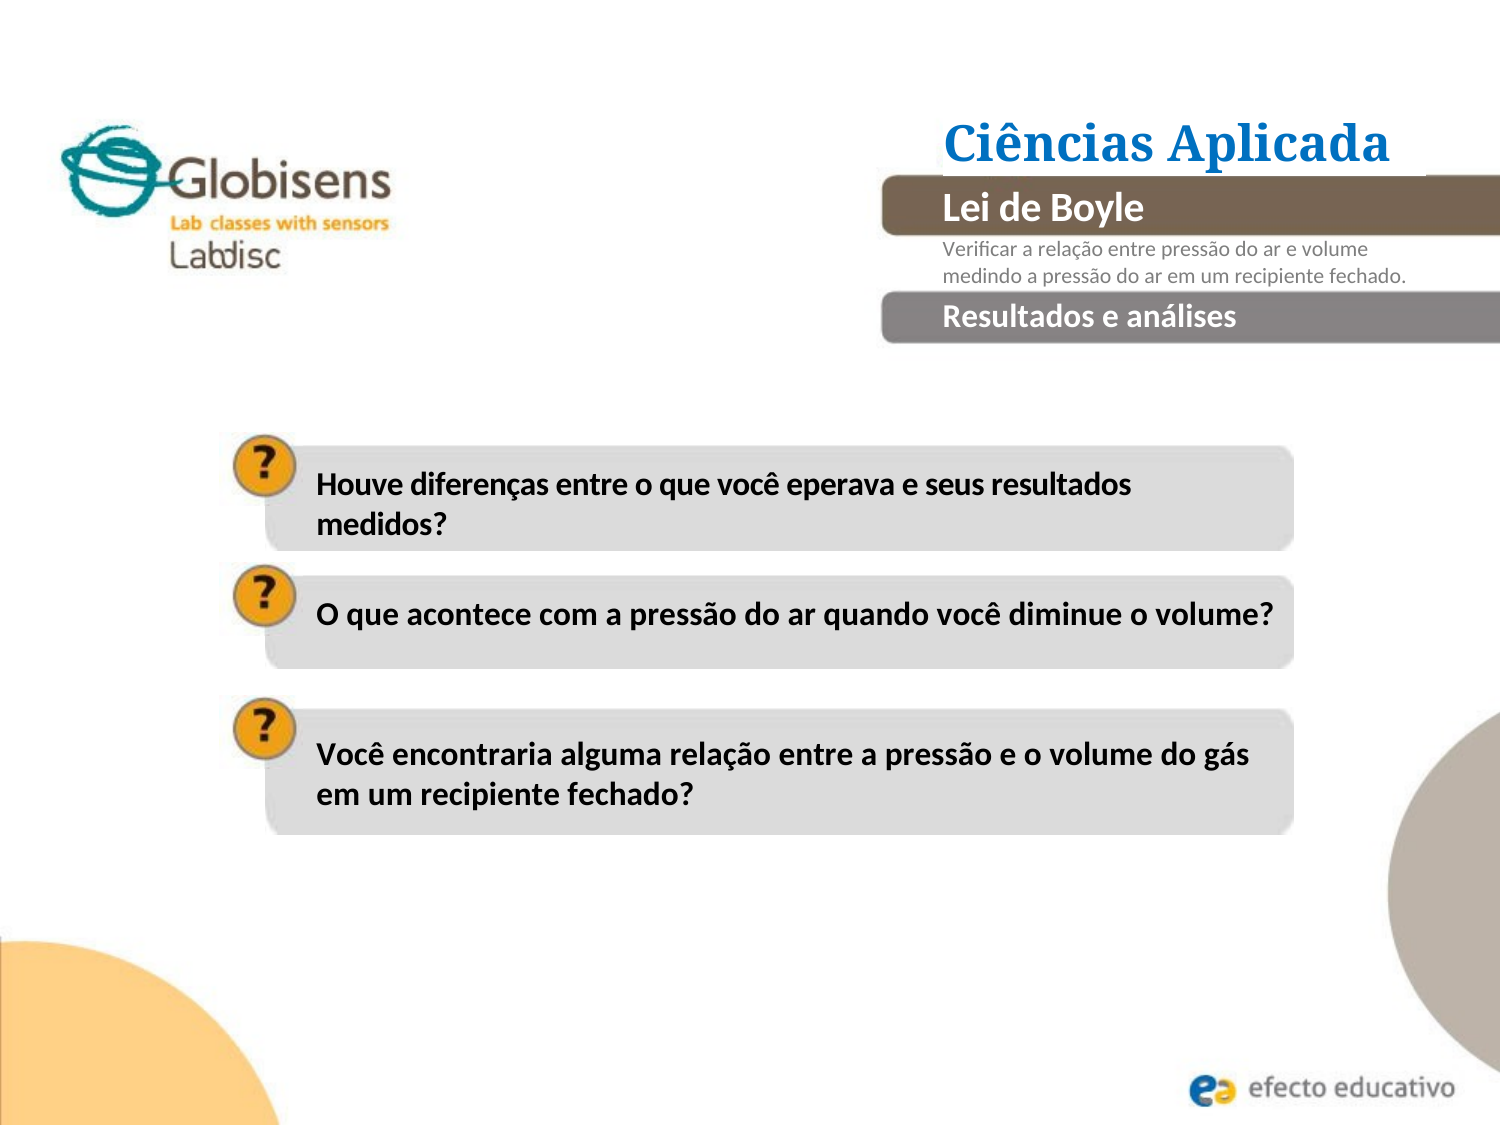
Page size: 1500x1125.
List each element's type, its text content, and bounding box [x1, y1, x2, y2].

subtitle Resultados e análises [942, 294, 1446, 335]
text O que acontece com a pressão do ar quando você diminue o volume? [316, 593, 1446, 634]
text Lei de Boyle [942, 181, 1446, 232]
text Houve diferenças entre o que você eperava e seus resultados medidos? [316, 463, 1192, 543]
picture [0, 0, 1500, 1125]
text medindo a pressão do ar em um recipiente fechado. [942, 262, 1446, 289]
text Você encontraria alguma relação entre a pressão e o volume do gás em um recipiente fechado? [316, 733, 1276, 813]
text Verificar a relação entre pressão do ar e volume [942, 236, 1446, 262]
